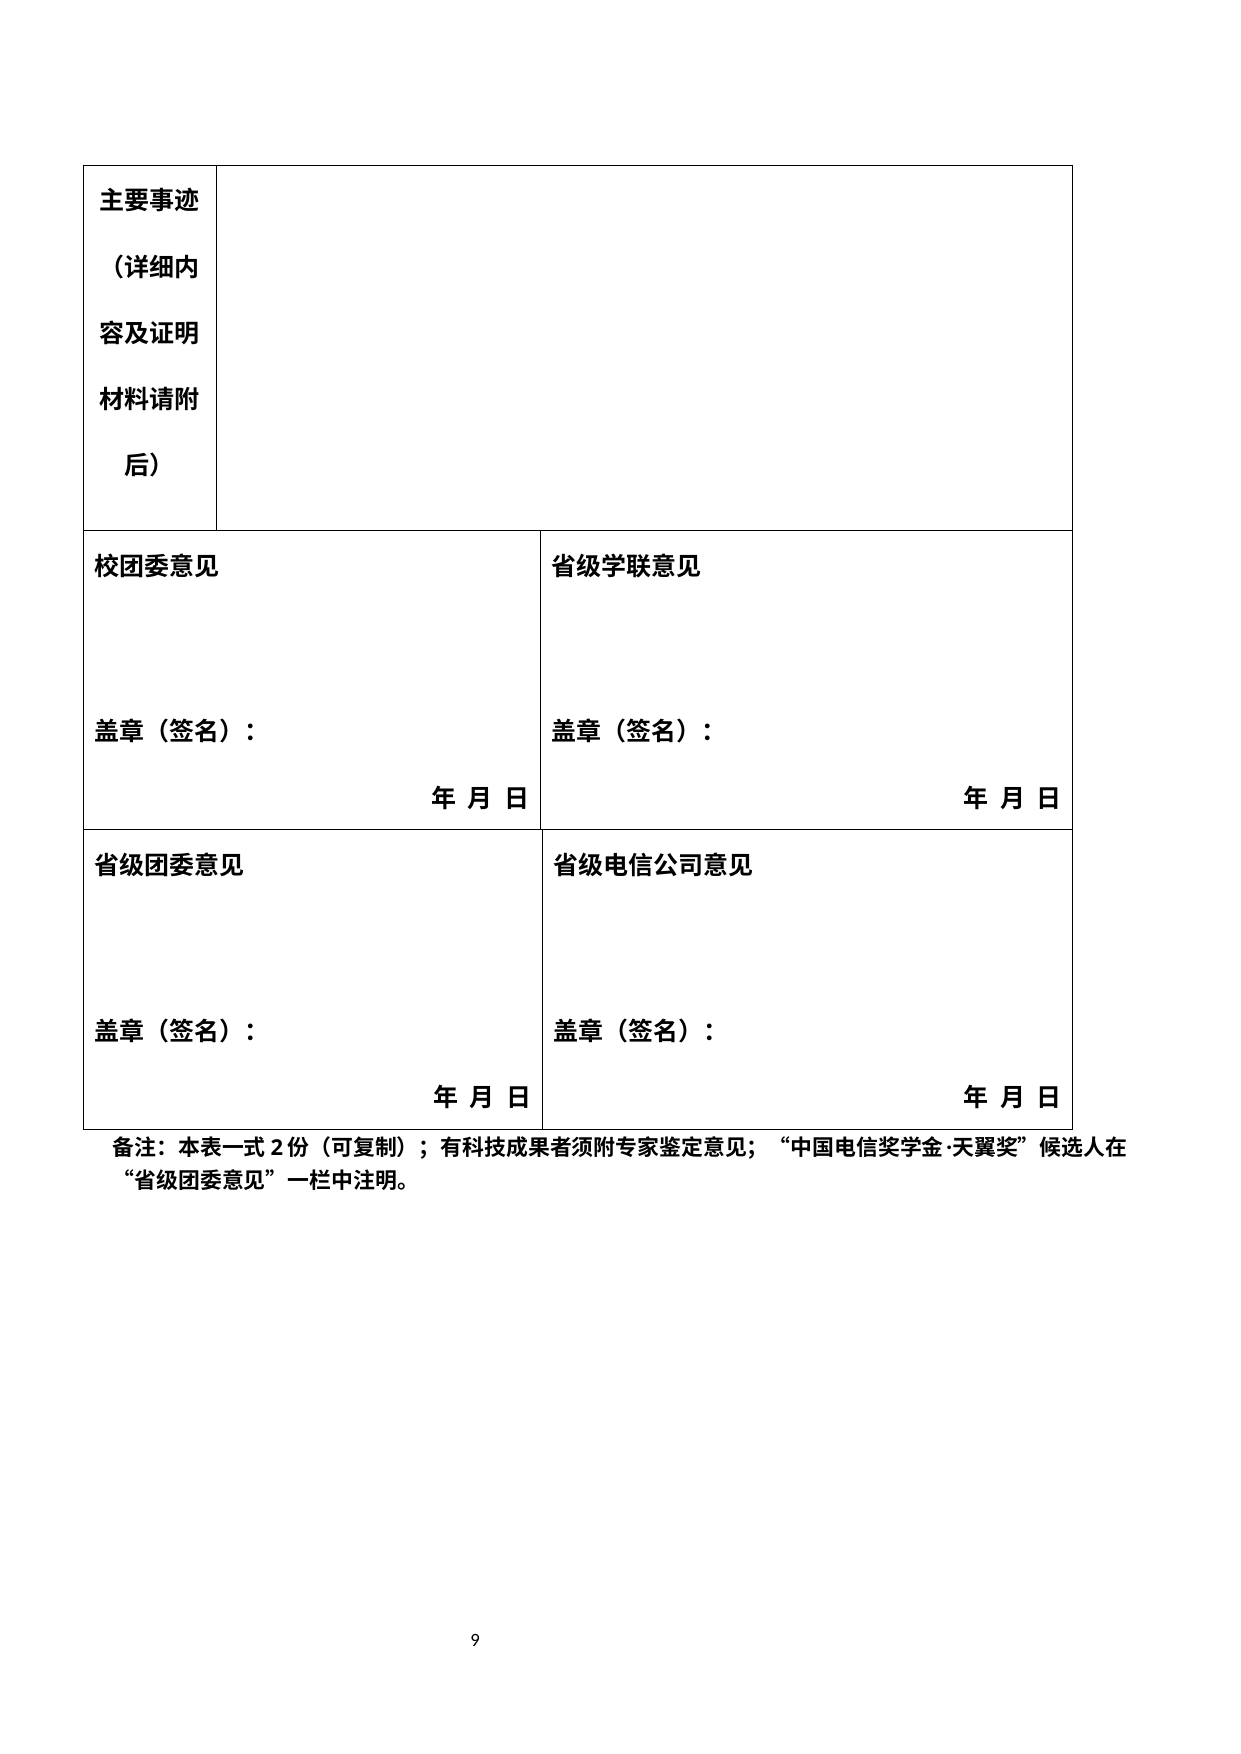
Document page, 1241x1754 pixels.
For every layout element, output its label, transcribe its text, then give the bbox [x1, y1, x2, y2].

table_cell 省级学联意见 盖章（签名）： 年 月 日 [541, 531, 1072, 829]
text 备注：本表一式2份（可复制）；有科技成果者须附专家鉴定意见；“中国电信奖学金·天翼奖”候选人在“省级团委意见”一栏中注明。 [112, 1129, 1128, 1196]
table_cell 省级电信公司意见 盖章（签名）： 年 月 日 [543, 830, 1072, 1128]
table_cell 省级团委意见 盖章（签名）： 年 月 日 [84, 830, 542, 1128]
table_cell 主要事迹（详细内容及证明材料请附后） [84, 166, 216, 530]
table_cell 校团委意见 盖章（签名）： 年 月 日 [84, 531, 540, 829]
table_cell [217, 166, 1072, 530]
